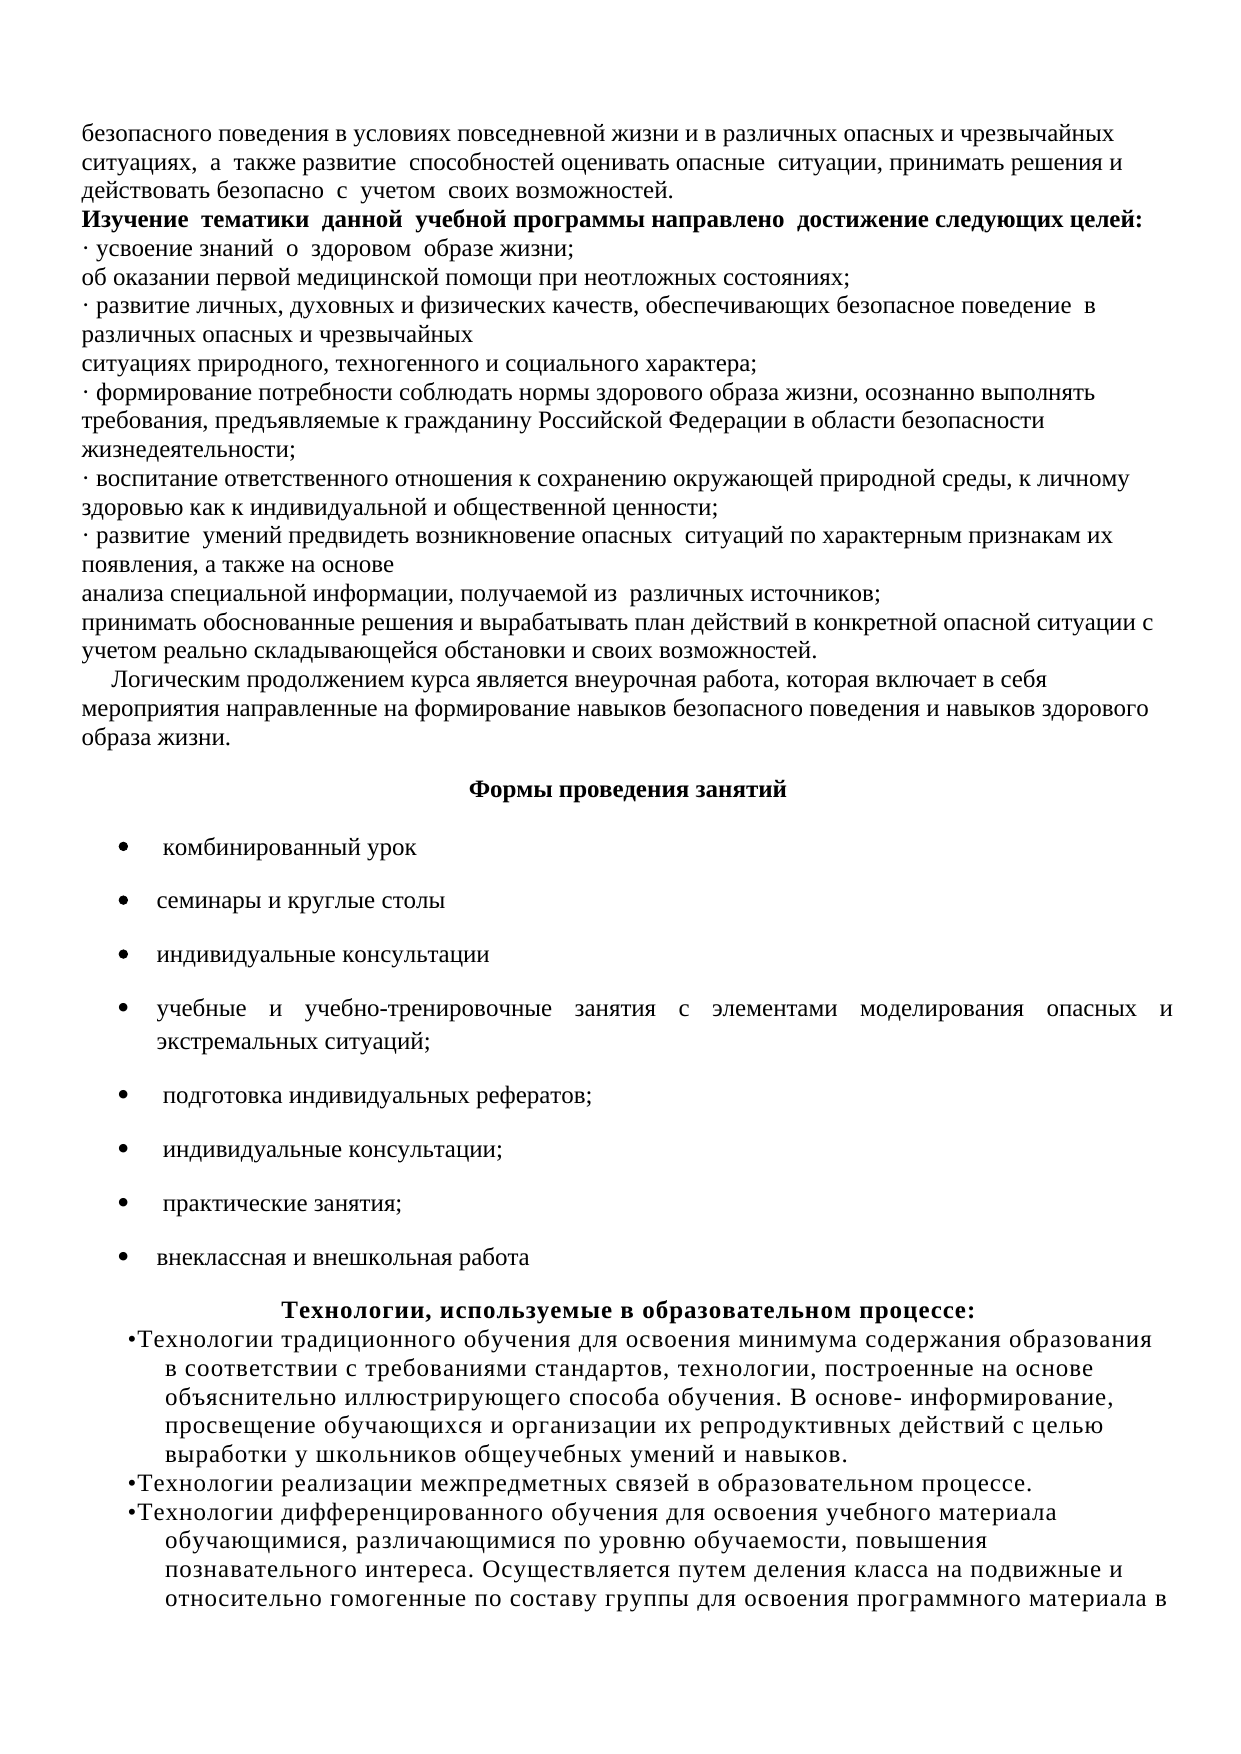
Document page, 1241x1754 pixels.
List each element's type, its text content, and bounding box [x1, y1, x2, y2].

text об оказании первой медицинской помощи при неотложных состояниях; [81, 262, 1174, 291]
list подготовка индивидуальных рефератов; [119, 1080, 1174, 1109]
list семинары и круглые столы [119, 886, 1174, 914]
list индивидуальные консультации [119, 939, 1174, 968]
text Логическим продолжением курса является внеурочная работа, которая включает в себя мероприятия направленные на формирование навыков безопасного поведения и навыков здорового образа жизни. [81, 664, 1174, 751]
text анализа специальной информации, получаемой из различных источников; [81, 578, 1174, 607]
text ситуациях природного, техногенного и социального характера; [81, 348, 1174, 377]
text принимать обоснованные решения и вырабатывать план действий в конкретной опасной ситуации с учетом реально складывающейся обстановки и своих возможностей. [81, 607, 1174, 664]
list внеклассная и внешкольная работа [119, 1242, 1174, 1271]
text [127, 1497, 1172, 1612]
text · усвоение знаний о здоровом образе жизни; [81, 233, 1174, 262]
text · формирование потребности соблюдать нормы здорового образа жизни, осознанно выполнять требования, предъявляемые к гражданину Российской Федерации в области безопасности жизнедеятельности; [81, 377, 1174, 463]
text Изучение тематики данной учебной программы направлено достижение следующих целей: [81, 204, 1174, 233]
list учебные и учебно-тренировочные занятия с элементами моделирования опасных и экстремальных ситуаций; [119, 993, 1174, 1055]
text · воспитание ответственного отношения к сохранению окружающей природной среды, к личному здоровью как к индивидуальной и общественной ценности; [81, 463, 1174, 521]
text · развитие личных, духовных и физических качеств, обеспечивающих безопасное поведение в различных опасных и чрезвычайных [81, 291, 1174, 348]
text •Технологии реализации межпредметных связей в образовательном процессе. [127, 1468, 1172, 1497]
list комбинированный урок [119, 832, 1174, 861]
list индивидуальные консультации; [119, 1134, 1174, 1163]
text · развитие умений предвидеть возникновение опасных ситуаций по характерным признакам их появления, а также на основе [81, 521, 1174, 578]
text •Технологии традиционного обучения для освоения минимума содержания образования в соответствии с требованиями стандартов, технологии, построенные на основе объяснительно иллюстрирующего способа обучения. В основе- информирование, просвещение обучающихся и организации их репродуктивных действий с целью выработки у школьников общеучебных умений и навыков. [127, 1324, 1172, 1468]
list практические занятия; [119, 1188, 1174, 1217]
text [81, 118, 1174, 204]
text Технологии, используемые в образовательном процессе: [86, 1296, 1172, 1324]
text Формы проведения занятий [81, 774, 1174, 803]
